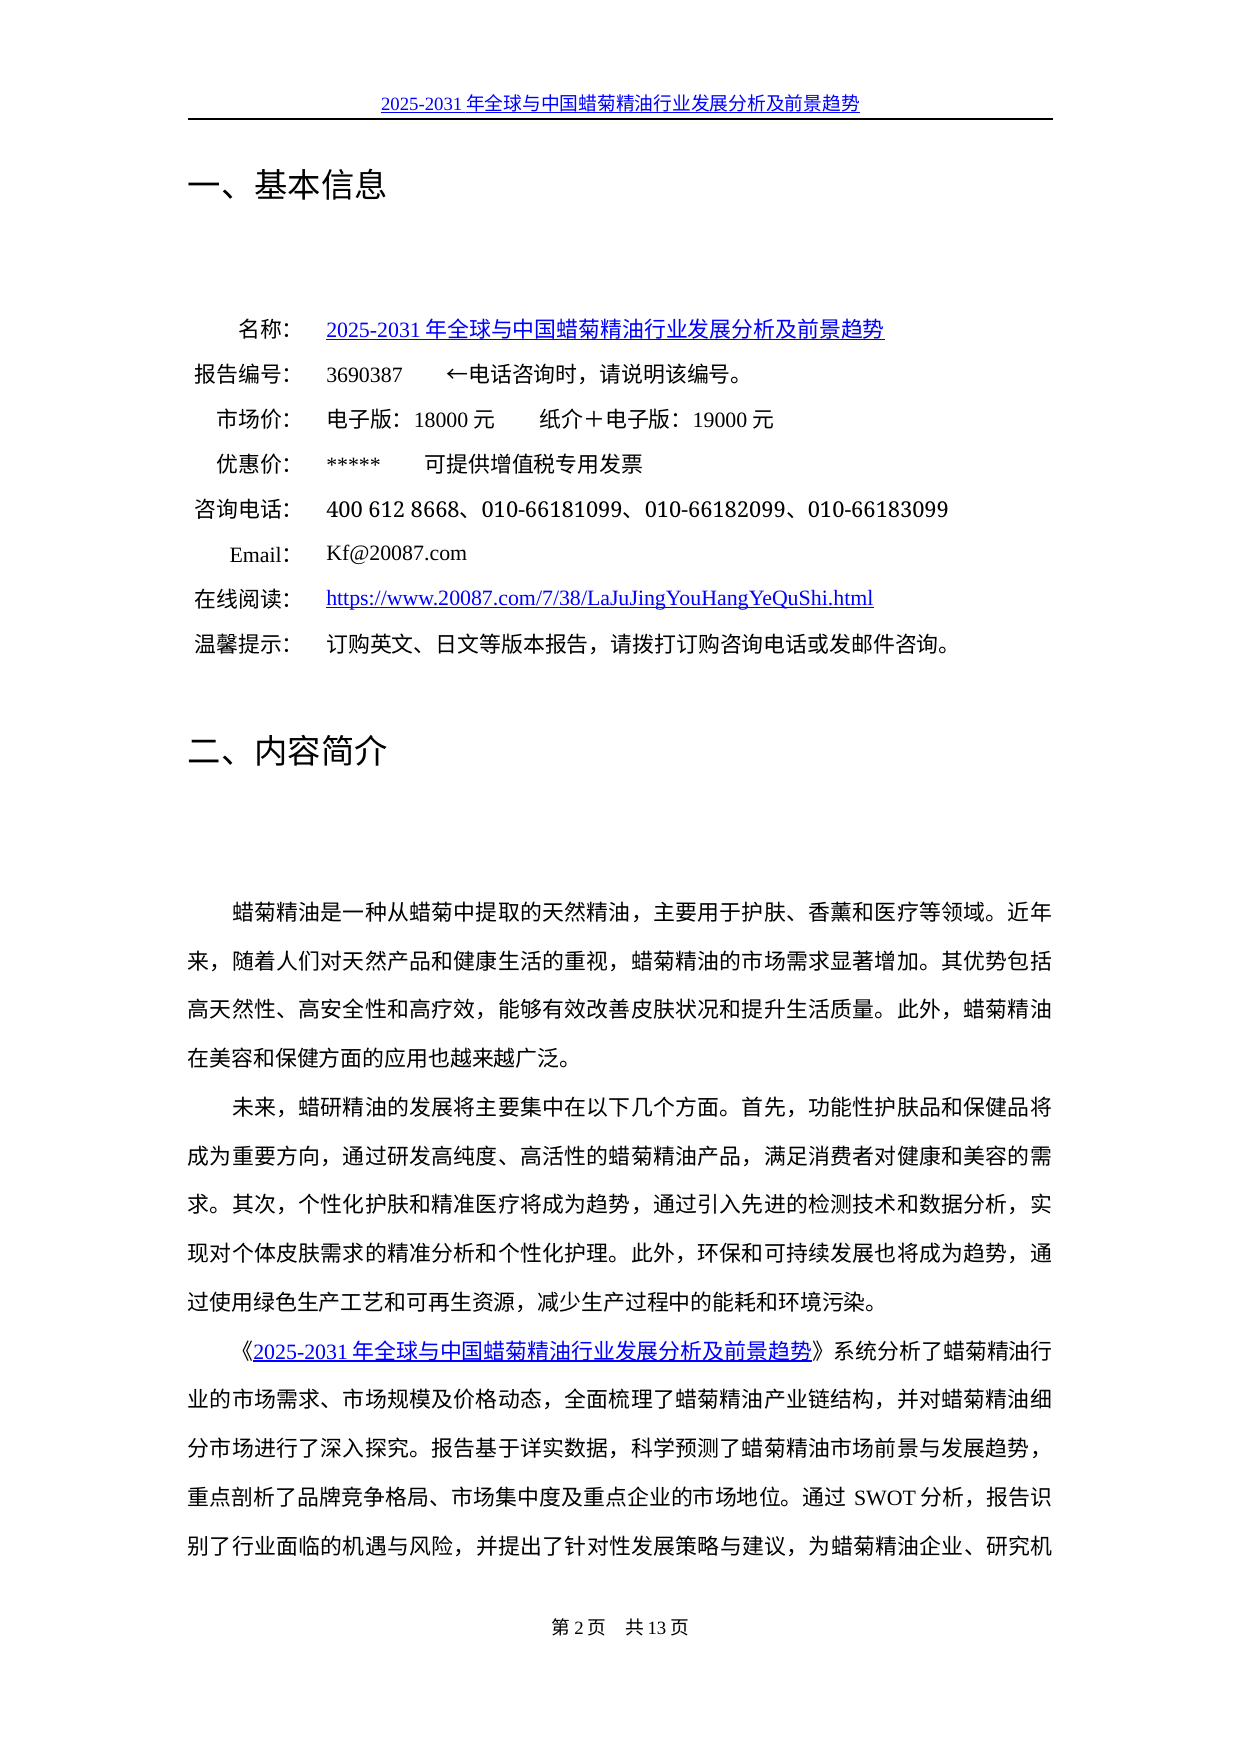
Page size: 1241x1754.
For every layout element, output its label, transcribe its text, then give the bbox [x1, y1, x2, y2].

table_cell 报告编号： [167, 357, 315, 402]
table_cell 订购英文、日文等版本报告，请拨打订购咨询电话或发邮件咨询。 [315, 627, 1073, 672]
title 一、基本信息 [187, 150, 1053, 215]
table_header 2025-2031年全球与中国蜡菊精油行业发展分析及前景趋势 [315, 312, 1073, 357]
table_cell 3690387 ←电话咨询时，请说明该编号。 [315, 357, 1073, 402]
table_cell [315, 582, 1073, 627]
table_cell Kf@20087.com [315, 537, 1073, 582]
table_cell 优惠价： [167, 447, 315, 492]
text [187, 894, 1053, 1561]
table_cell 电子版：18000 元 纸介＋电子版：19000 元 [315, 402, 1073, 447]
table_cell 市场价： [167, 402, 315, 447]
table_cell 咨询电话： [167, 492, 315, 537]
table_cell Email： [167, 537, 315, 582]
table_header 名称： [167, 312, 315, 357]
table_cell 400 612 8668、010-66181099、010-66182099、010-66183099 [315, 492, 1073, 537]
table_cell ***** 可提供增值税专用发票 [315, 447, 1073, 492]
title 二、内容简介 [187, 717, 1053, 782]
table_cell 在线阅读： [167, 582, 315, 627]
table_cell 温馨提示： [167, 627, 315, 672]
